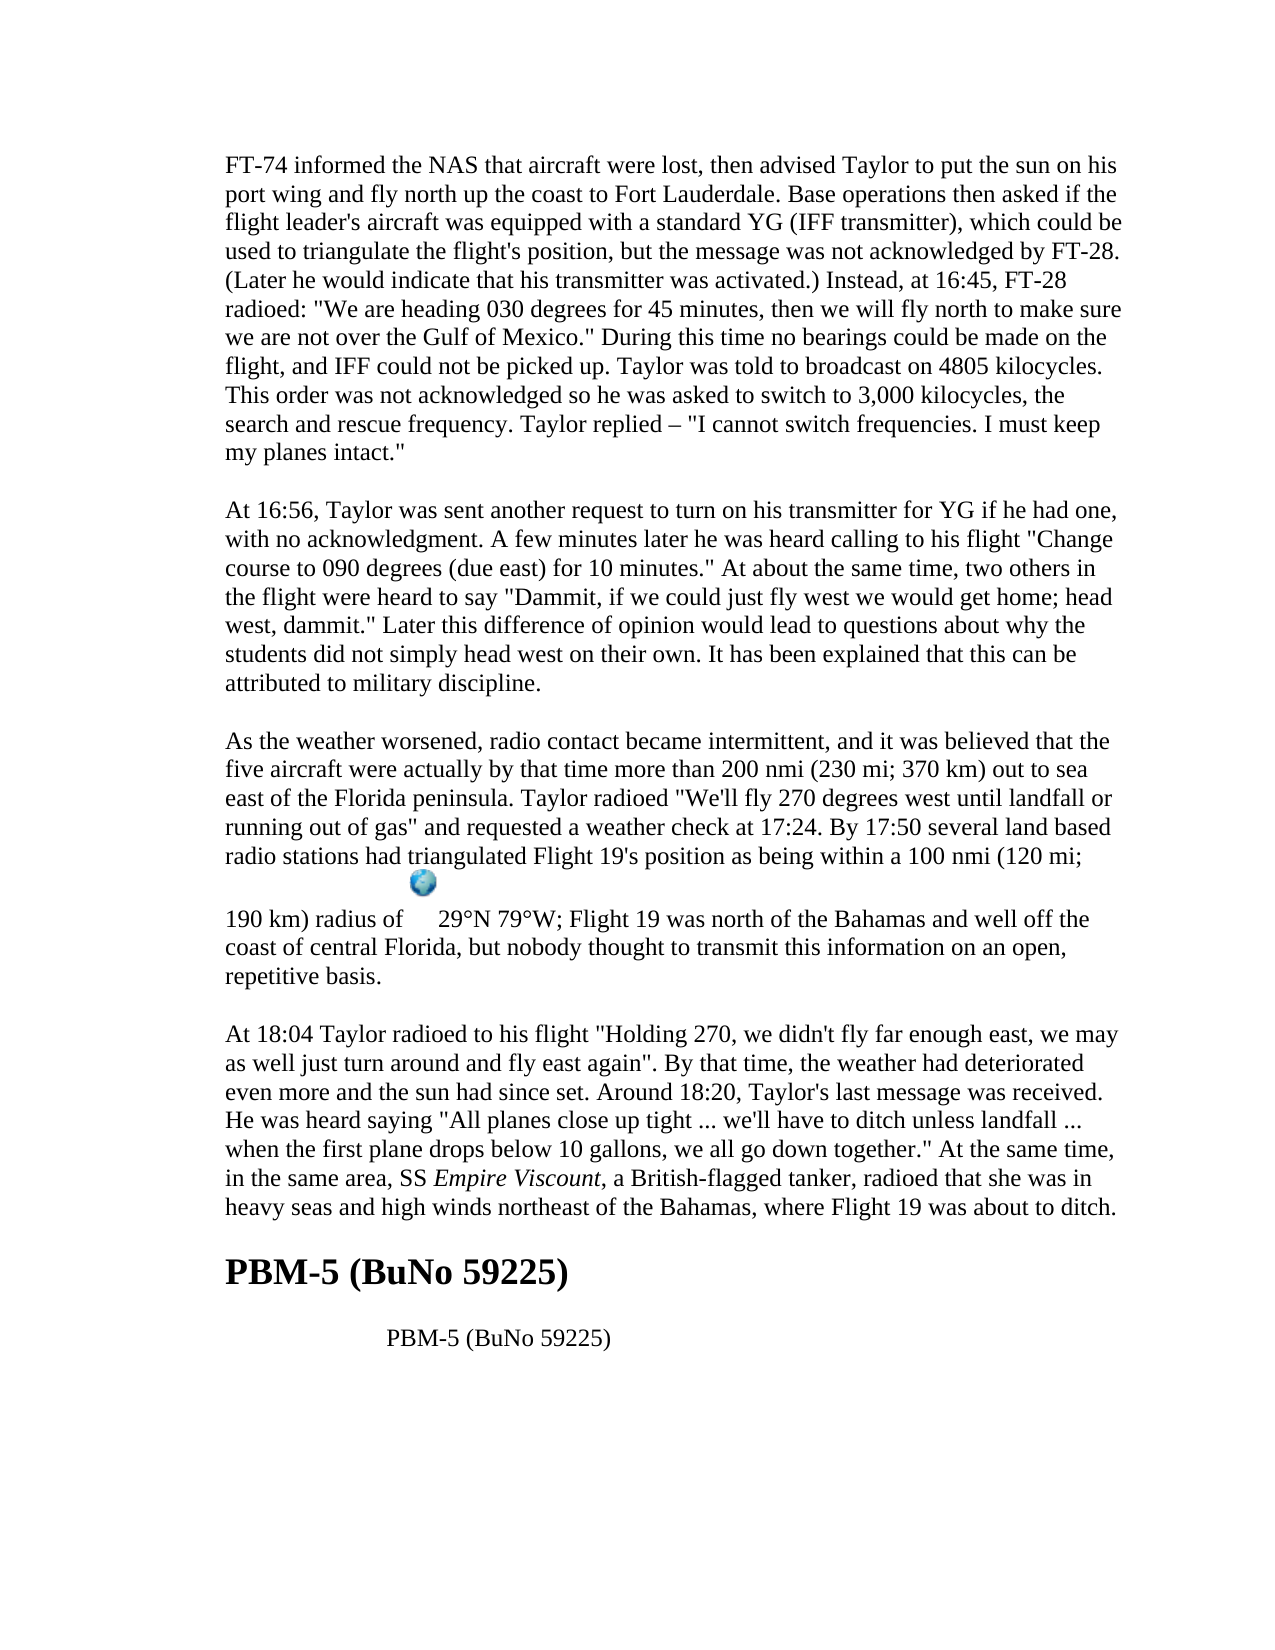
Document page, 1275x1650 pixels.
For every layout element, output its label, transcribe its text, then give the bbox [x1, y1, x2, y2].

text As the weather worsened, radio contact became intermittent, and it was believed that the five aircraft were actually by that time more than 200 nmi (230 mi; 370 km) out to sea east of the Florida peninsula. Taylor radioed "We'll fly 270 degrees west until landfall or running out of gas" and requested a weather check at 17:24. By 17:50 several land based radio stations had triangulated Flight 19's position as being within a 100 nmi (120 mi; 190 km) radius of 29°N 79°W﻿ / ﻿29°N 79°W﻿ / 29; -79; Flight 19 was north of the Bahamas and well off the coast of central Florida, but nobody thought to transmit this information on an open, repetitive basis. [225, 726, 1125, 990]
text FT-74 informed the NAS that aircraft were lost, then advised Taylor to put the sun on his port wing and fly north up the coast to Fort Lauderdale. Base operations then asked if the flight leader's aircraft was equipped with a standard YG (IFF transmitter), which could be used to triangulate the flight's position, but the message was not acknowledged by FT-28. (Later he would indicate that his transmitter was activated.) Instead, at 16:45, FT-28 radioed: "We are heading 030 degrees for 45 minutes, then we will fly north to make sure we are not over the Gulf of Mexico." During this time no bearings could be made on the flight, and IFF could not be picked up. Taylor was told to broadcast on 4805 kilocycles. This order was not acknowledged so he was asked to switch to 3,000 kilocycles, the search and rescue frequency. Taylor replied – "I cannot switch frequencies. I must keep my planes intact." [225, 150, 1125, 466]
text At 16:56, Taylor was sent another request to turn on his transmitter for YG if he had one, with no acknowledgment. A few minutes later he was heard calling to his flight "Change course to 090 degrees (due east) for 10 minutes." At about the same time, two others in the flight were heard to say "Dammit, if we could just fly west we would get home; head west, dammit." Later this difference of opinion would lead to questions about why the students did not simply head west on their own. It has been explained that this can be attributed to military discipline. [225, 495, 1125, 697]
table_header PBM-5 (BuNo 59225) [224, 1322, 773, 1354]
text At 18:04 Taylor radioed to his flight "Holding 270, we didn't fly far enough east, we may as well just turn around and fly east again". By that time, the weather had deteriorated even more and the sun had since set. Around 18:20, Taylor's last message was received. He was heard saying "All planes close up tight ... we'll have to ditch unless landfall ... when the first plane drops below 10 gallons, we all go down together." At the same time, in the same area, SS Empire Viscount, a British-flagged tanker, radioed that she was in heavy seas and high winds northeast of the Bahamas, where Flight 19 was about to ditch. [225, 1019, 1125, 1220]
picture [409, 869, 438, 898]
text PBM-5 (BuNo 59225) [225, 1249, 1125, 1293]
